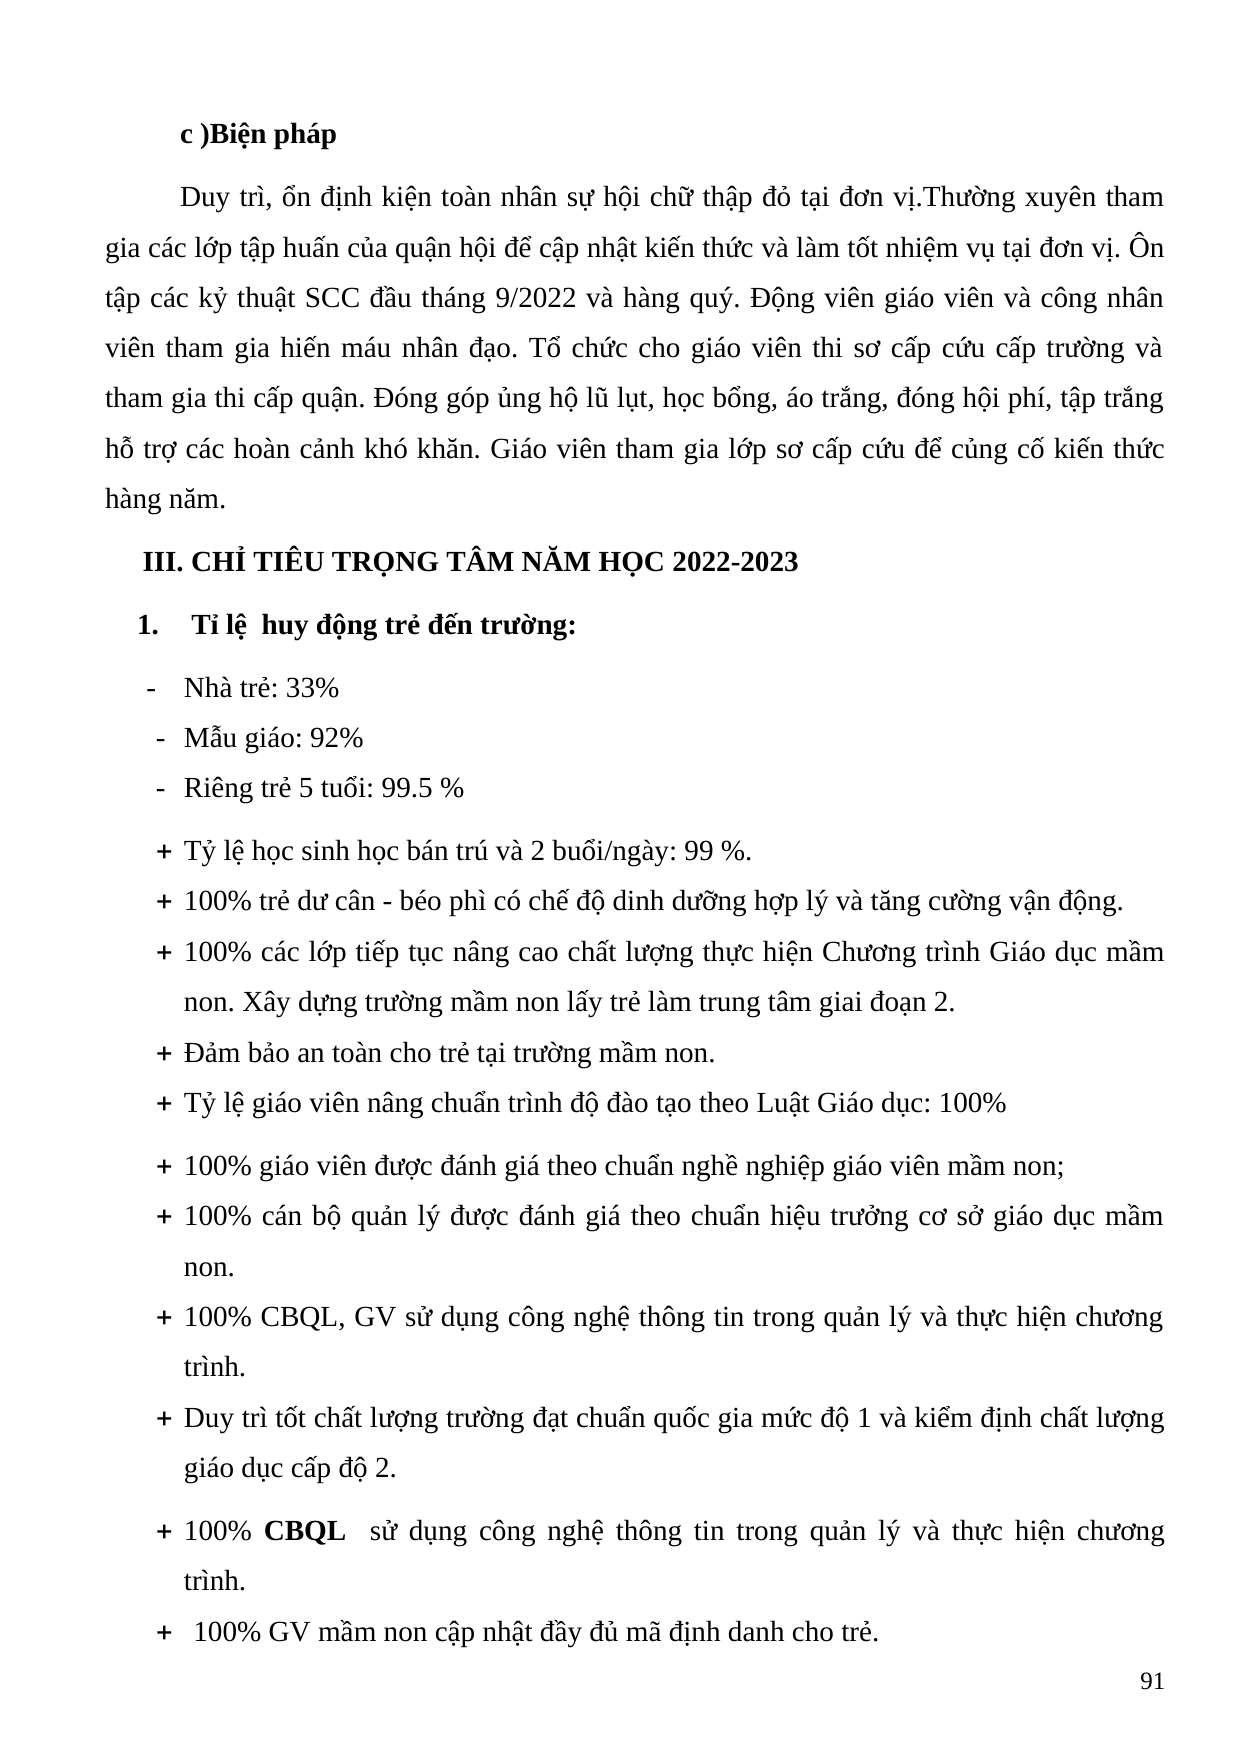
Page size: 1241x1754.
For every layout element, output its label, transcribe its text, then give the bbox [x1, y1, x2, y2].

list 100% CBQL sử dụng công nghệ thông tin trong quản lý và thực hiện chương trình. [156, 1513, 1165, 1597]
list 100% giáo viên được đánh giá theo chuẩn nghề nghiệp giáo viên mầm non; [156, 1148, 1165, 1182]
list 100% CBQL, GV sử dụng công nghệ thông tin trong quản lý và thực hiện chương trình. [156, 1299, 1165, 1383]
list 100% các lớp tiếp tục nâng cao chất lượng thực hiện Chương trình Giáo dục mầm non. Xây dựng trường mầm non lấy trẻ làm trung tâm giai đoạn 2. [156, 934, 1165, 1018]
list 100% GV mầm non cập nhật đầy đủ mã định danh cho trẻ. [156, 1614, 1165, 1647]
text III. CHỈ TIÊU TRỌNG TÂM NĂM HỌC 2022-2023 [105, 544, 1165, 578]
list 100% trẻ dư cân - béo phì có chế độ dinh dưỡng hợp lý và tăng cường vận động. [156, 883, 1165, 917]
list Tỷ lệ học sinh học bán trú và 2 buổi/ngày: 99 %. [156, 833, 1165, 867]
text c )Biện pháp [105, 117, 1165, 150]
list Tỷ lệ giáo viên nâng chuẩn trình độ đào tạo theo Luật Giáo dục: 100% [156, 1085, 1165, 1119]
list Đảm bảo an toàn cho trẻ tại trường mầm non. [156, 1035, 1165, 1068]
list Riêng trẻ 5 tuổi: 99.5 % [156, 770, 1165, 804]
list Duy trì tốt chất lượng trường đạt chuẩn quốc gia mức độ 1 và kiểm định chất lượng giáo dục cấp độ 2. [156, 1400, 1165, 1484]
list 100% cán bộ quản lý được đánh giá theo chuẩn hiệu trưởng cơ sở giáo dục mầm non. [156, 1198, 1165, 1282]
text Duy trì, ổn định kiện toàn nhân sự hội chữ thập đỏ tại đơn vị.Thường xuyên tham gia các lớp tập huấn của quận hội để cập nhật kiến thức và làm tốt nhiệm vụ tại đơn vị. Ôn tập các kỷ thuật SCC đầu tháng 9/2022 và hàng quý. Động viên giáo viên và công nhân viên tham gia hiến máu nhân đạo. Tổ chức cho giáo viên thi sơ cấp cứu cấp trường và tham gia thi cấp quận. Đóng góp ủng hộ lũ lụt, học bổng, áo trắng, đóng hội phí, tập trắng hỗ trợ các hoàn cảnh khó khăn. Giáo viên tham gia lớp sơ cấp cứu để củng cố kiến thức hàng năm. [105, 179, 1165, 515]
list Mẫu giáo: 92% [156, 720, 1165, 753]
list Nhà trẻ: 33% [146, 670, 1165, 703]
list Tỉ lệ huy động trẻ đến trường: [137, 607, 1165, 640]
